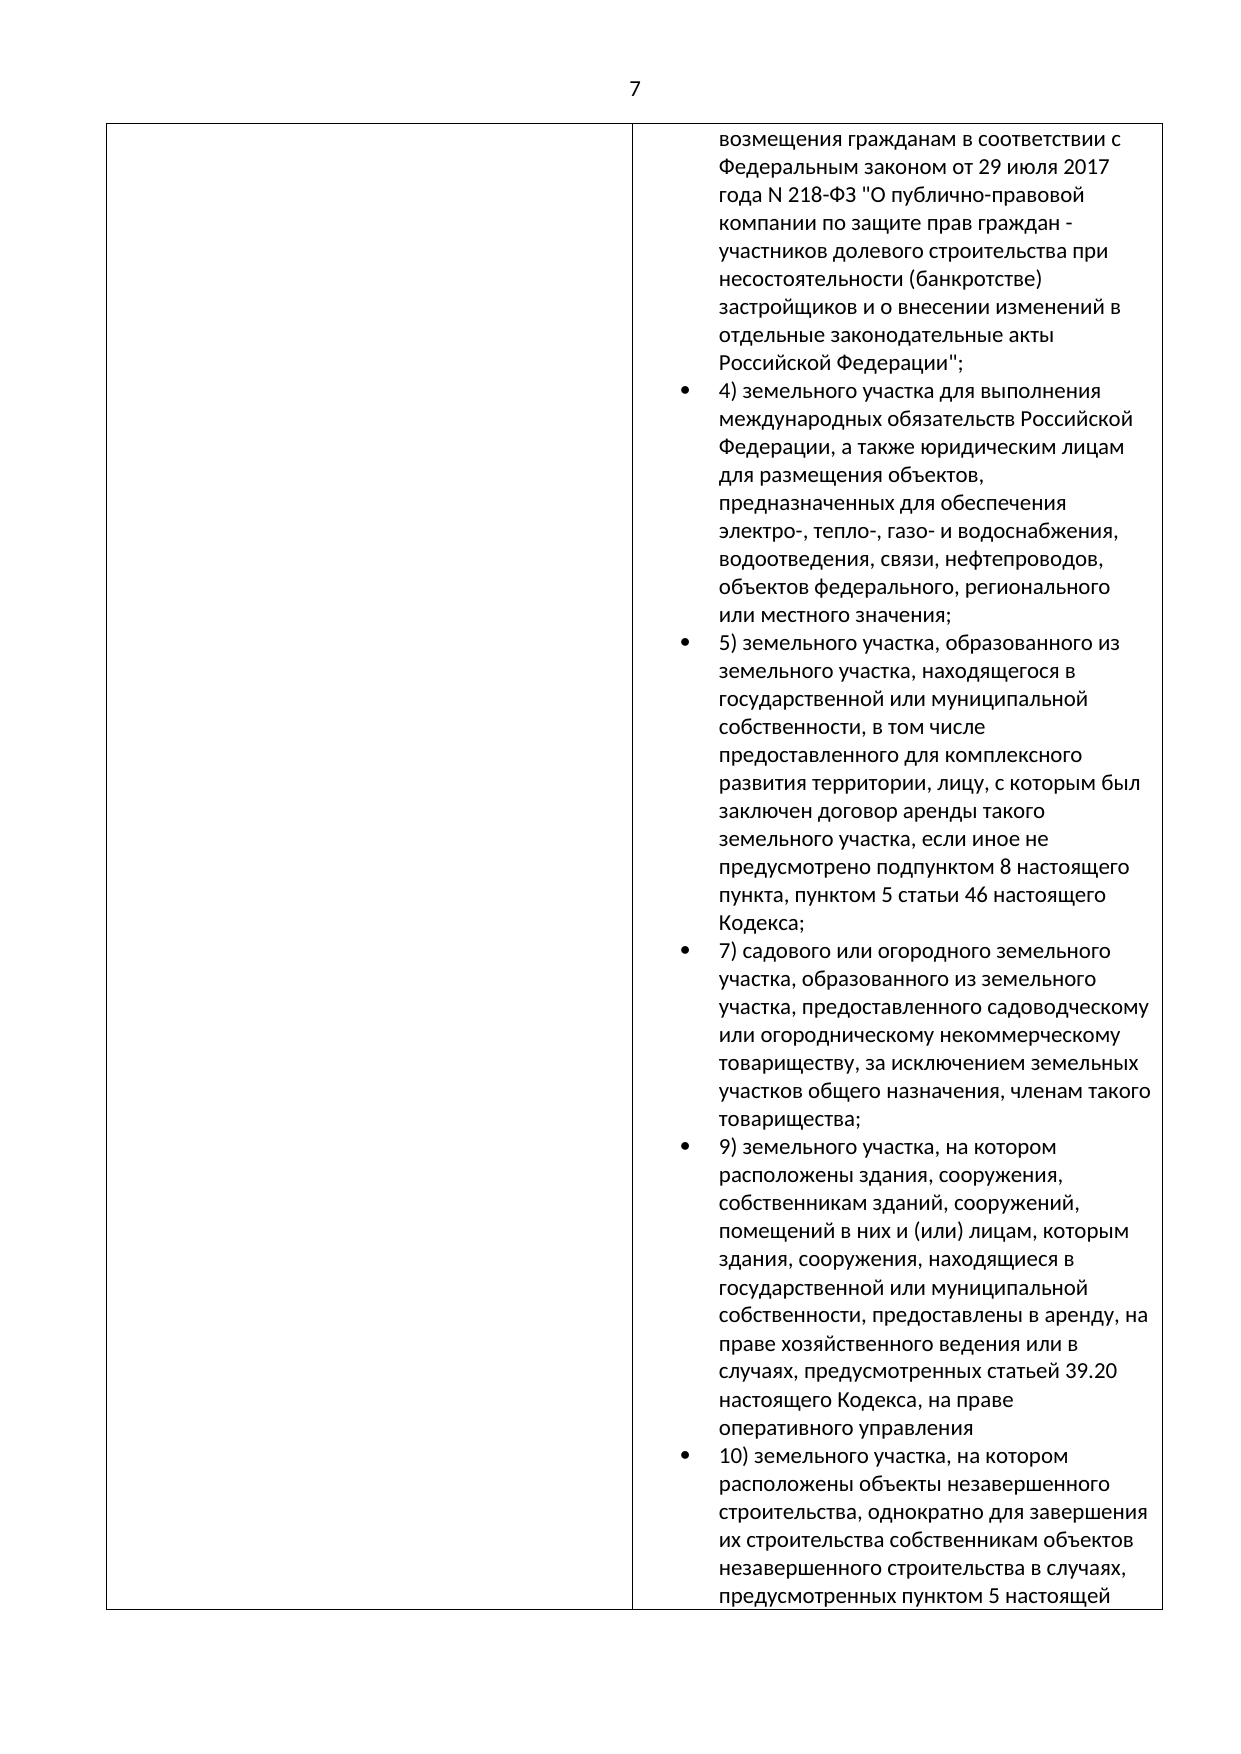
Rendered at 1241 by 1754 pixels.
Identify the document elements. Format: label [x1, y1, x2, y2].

table_cell [633, 124, 1162, 1609]
table_cell [107, 124, 632, 1609]
